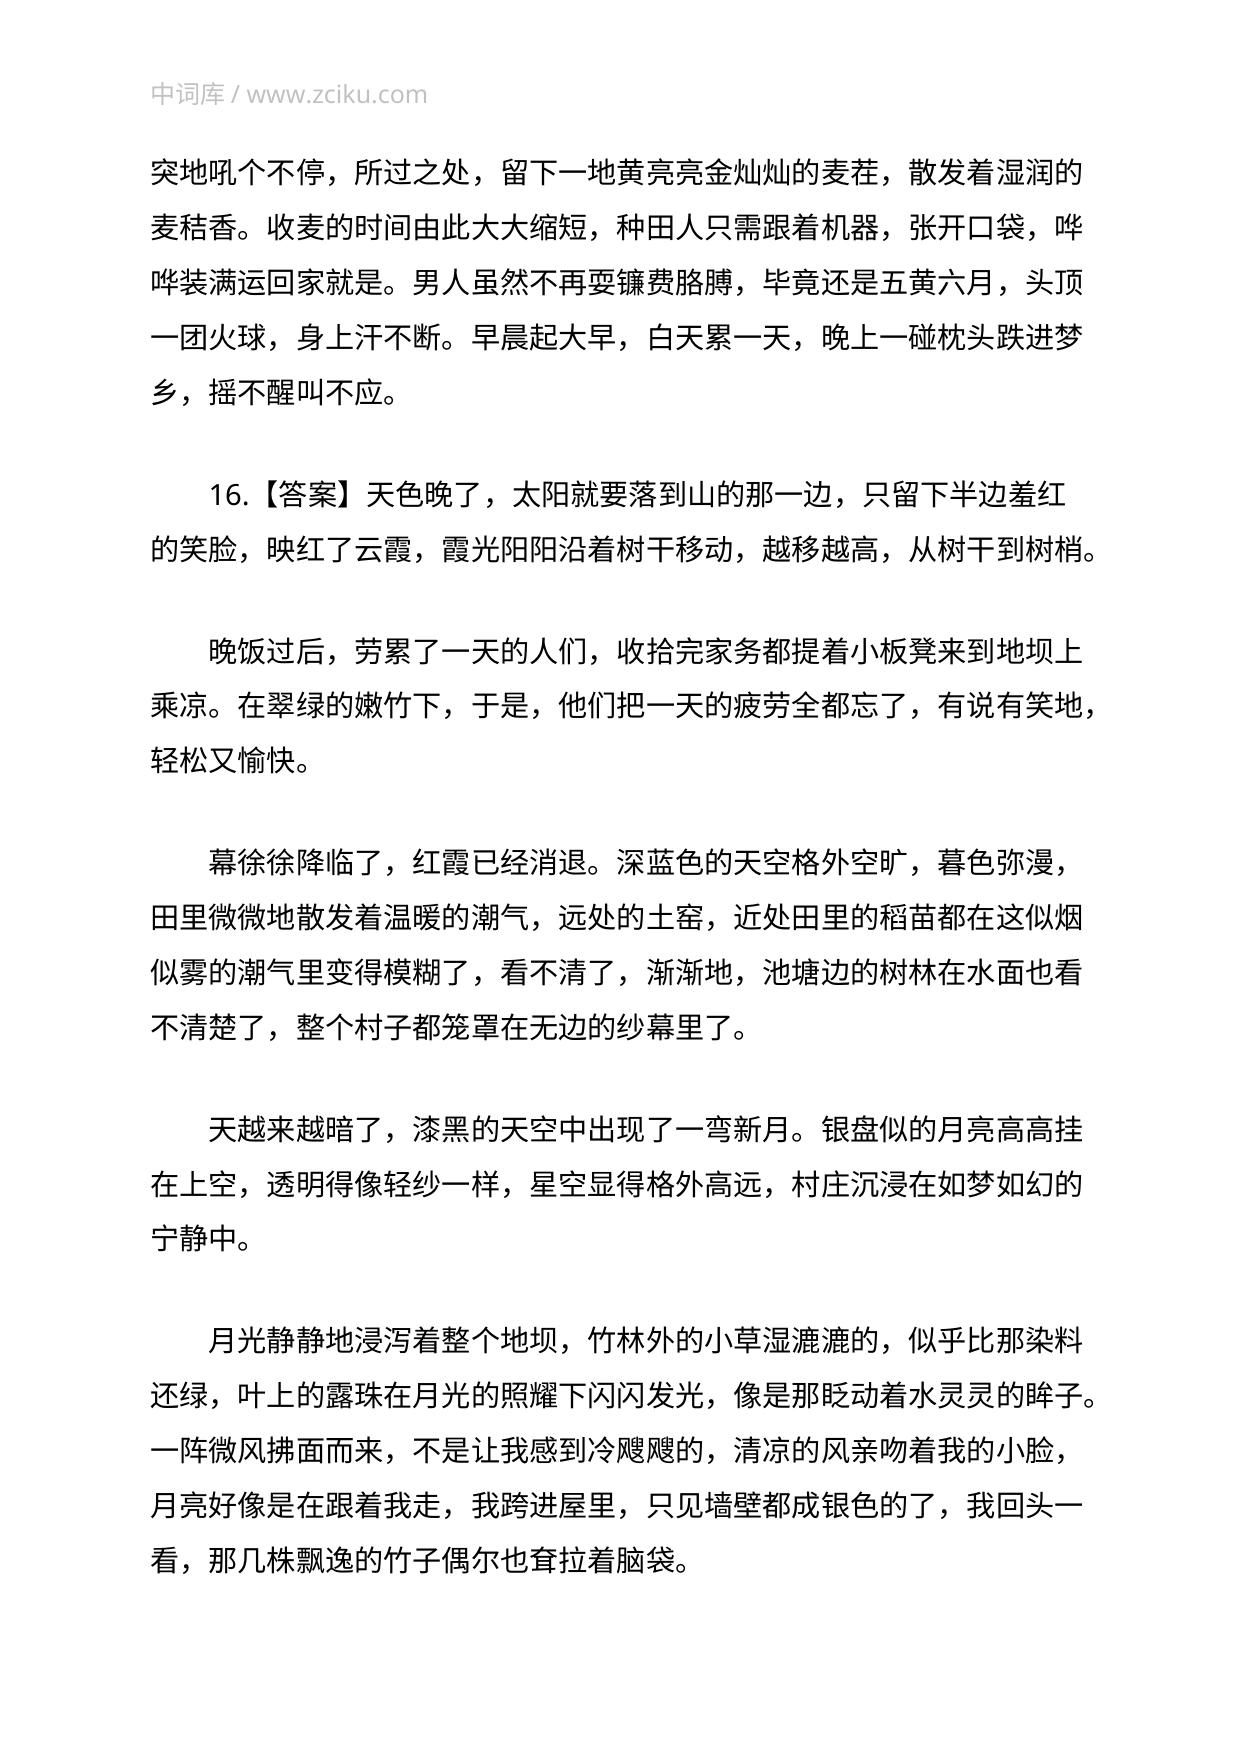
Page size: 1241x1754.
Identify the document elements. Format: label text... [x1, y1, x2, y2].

text 晚饭过后，劳累了一天的人们，收拾完家务都提着小板凳来到地坝上乘凉。在翠绿的嫩竹下，于是，他们把一天的疲劳全都忘了，有说有笑地，轻松又愉快。 [150, 628, 1090, 780]
text 16.【答案】天色晚了，太阳就要落到山的那一边，只留下半边羞红的笑脸，映红了云霞，霞光阳阳沿着树干移动，越移越高，从树干到树梢。 [150, 471, 1090, 569]
text 天越来越暗了，漆黑的天空中出现了一弯新月。银盘似的月亮高高挂在上空，透明得像轻纱一样，星空显得格外高远，村庄沉浸在如梦如幻的宁静中。 [150, 1106, 1090, 1258]
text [150, 150, 1090, 412]
text 幕徐徐降临了，红霞已经消退。深蓝色的天空格外空旷，暮色弥漫，田里微微地散发着温暖的潮气，远处的土窑，近处田里的稻苗都在这似烟似雾的潮气里变得模糊了，看不清了，渐渐地，池塘边的树林在水面也看不清楚了，整个村子都笼罩在无边的纱幕里了。 [150, 840, 1090, 1047]
text 月光静静地浸泻着整个地坝，竹林外的小草湿漉漉的，似乎比那染料还绿，叶上的露珠在月光的照耀下闪闪发光，像是那眨动着水灵灵的眸子。一阵微风拂面而来，不是让我感到冷飕飕的，清凉的风亲吻着我的小脸，月亮好像是在跟着我走，我跨进屋里，只见墙壁都成银色的了，我回头一看，那几株飘逸的竹子偶尔也耷拉着脑袋。 [150, 1318, 1090, 1579]
